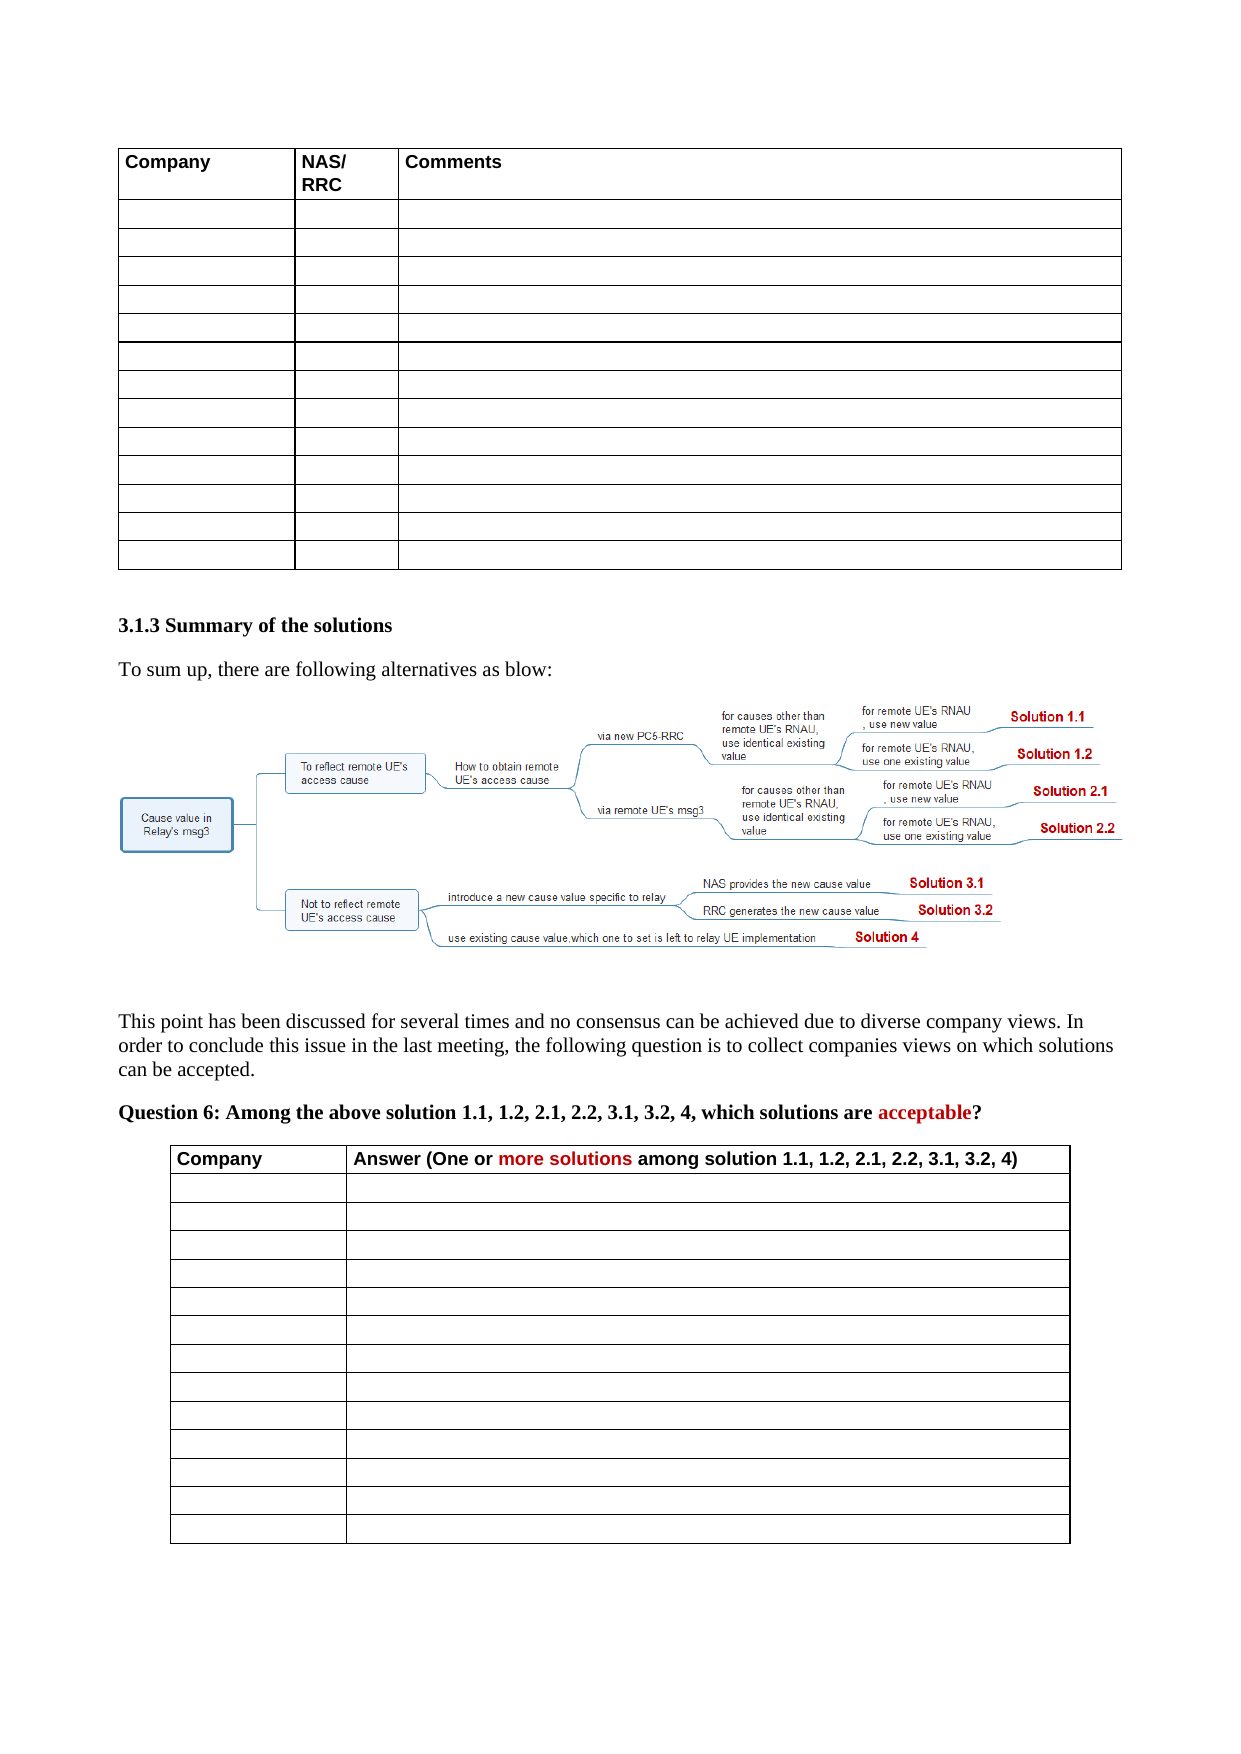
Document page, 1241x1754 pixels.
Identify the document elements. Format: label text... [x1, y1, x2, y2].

table_cell [399, 371, 1121, 398]
table_cell [296, 286, 398, 313]
table_cell [296, 257, 398, 284]
table_cell [296, 371, 398, 398]
table_header Answer (One or more solutions among solution 1.1, 1.2, 2.1, 2.2, 3.1, 3.2, 4) [347, 1146, 1069, 1173]
table_cell [296, 456, 398, 483]
table_cell [119, 343, 294, 370]
table_cell [171, 1260, 346, 1287]
table_cell [171, 1203, 346, 1230]
table_cell [119, 257, 294, 284]
table_cell [399, 200, 1121, 228]
picture [118, 700, 1123, 948]
table_cell [347, 1316, 1069, 1344]
table_cell [119, 485, 294, 512]
table_cell [119, 428, 294, 455]
table_cell [296, 513, 398, 540]
table_cell [171, 1345, 346, 1372]
table_cell [347, 1487, 1069, 1514]
table_cell [399, 485, 1121, 512]
table_cell [119, 200, 294, 228]
table_cell [347, 1345, 1069, 1372]
table_cell [171, 1402, 346, 1429]
table_cell [347, 1288, 1069, 1315]
table_cell [119, 513, 294, 540]
table_cell [347, 1373, 1069, 1401]
table_cell [399, 456, 1121, 483]
table_cell [171, 1459, 346, 1486]
table_cell [399, 286, 1121, 313]
table_cell [347, 1402, 1069, 1429]
table_cell [347, 1260, 1069, 1287]
table_cell [171, 1373, 346, 1401]
table_header Company [171, 1146, 346, 1173]
table_cell [399, 541, 1121, 569]
table_cell [347, 1430, 1069, 1457]
text Question 6: Among the above solution 1.1, 1.2, 2.1, 2.2, 3.1, 3.2, 4, which solutions are acceptable? [118, 1100, 1122, 1124]
table_cell [296, 428, 398, 455]
table_cell [171, 1174, 346, 1202]
table_cell [171, 1231, 346, 1258]
table_cell [399, 314, 1121, 341]
table_cell [171, 1487, 346, 1514]
table_cell [399, 428, 1121, 455]
table_cell [119, 399, 294, 427]
table_cell [399, 513, 1121, 540]
table_cell [399, 399, 1121, 427]
text 3.1.3 Summary of the solutions [118, 613, 1122, 637]
table_cell [119, 286, 294, 313]
table_cell [347, 1515, 1069, 1543]
table_cell [119, 371, 294, 398]
table_cell [119, 541, 294, 569]
table_cell [399, 343, 1121, 370]
table_cell [119, 456, 294, 483]
table_cell [399, 257, 1121, 284]
table_cell [296, 399, 398, 427]
table_header Comments [399, 149, 1121, 199]
table_cell [296, 485, 398, 512]
table_cell [399, 229, 1121, 256]
table_cell [296, 541, 398, 569]
table_cell [296, 314, 398, 341]
table_cell [296, 200, 398, 228]
table_cell [171, 1515, 346, 1543]
table_cell [171, 1288, 346, 1315]
table_cell [347, 1231, 1069, 1258]
text This point has been discussed for several times and no consensus can be achieved due to diverse company views. In order to conclude this issue in the last meeting, the following question is to collect companies views on which solutions can be accepted. [118, 1009, 1122, 1081]
table_cell [347, 1203, 1069, 1230]
table_cell [119, 314, 294, 341]
table_cell [171, 1430, 346, 1457]
table_cell [296, 343, 398, 370]
table_header Company [119, 149, 294, 199]
table_cell [119, 229, 294, 256]
table_cell [171, 1316, 346, 1344]
table_header NAS/ RRC [296, 149, 398, 199]
table_cell [347, 1459, 1069, 1486]
text To sum up, there are following alternatives as blow: [118, 657, 1122, 681]
table_cell [347, 1174, 1069, 1202]
table_cell [296, 229, 398, 256]
